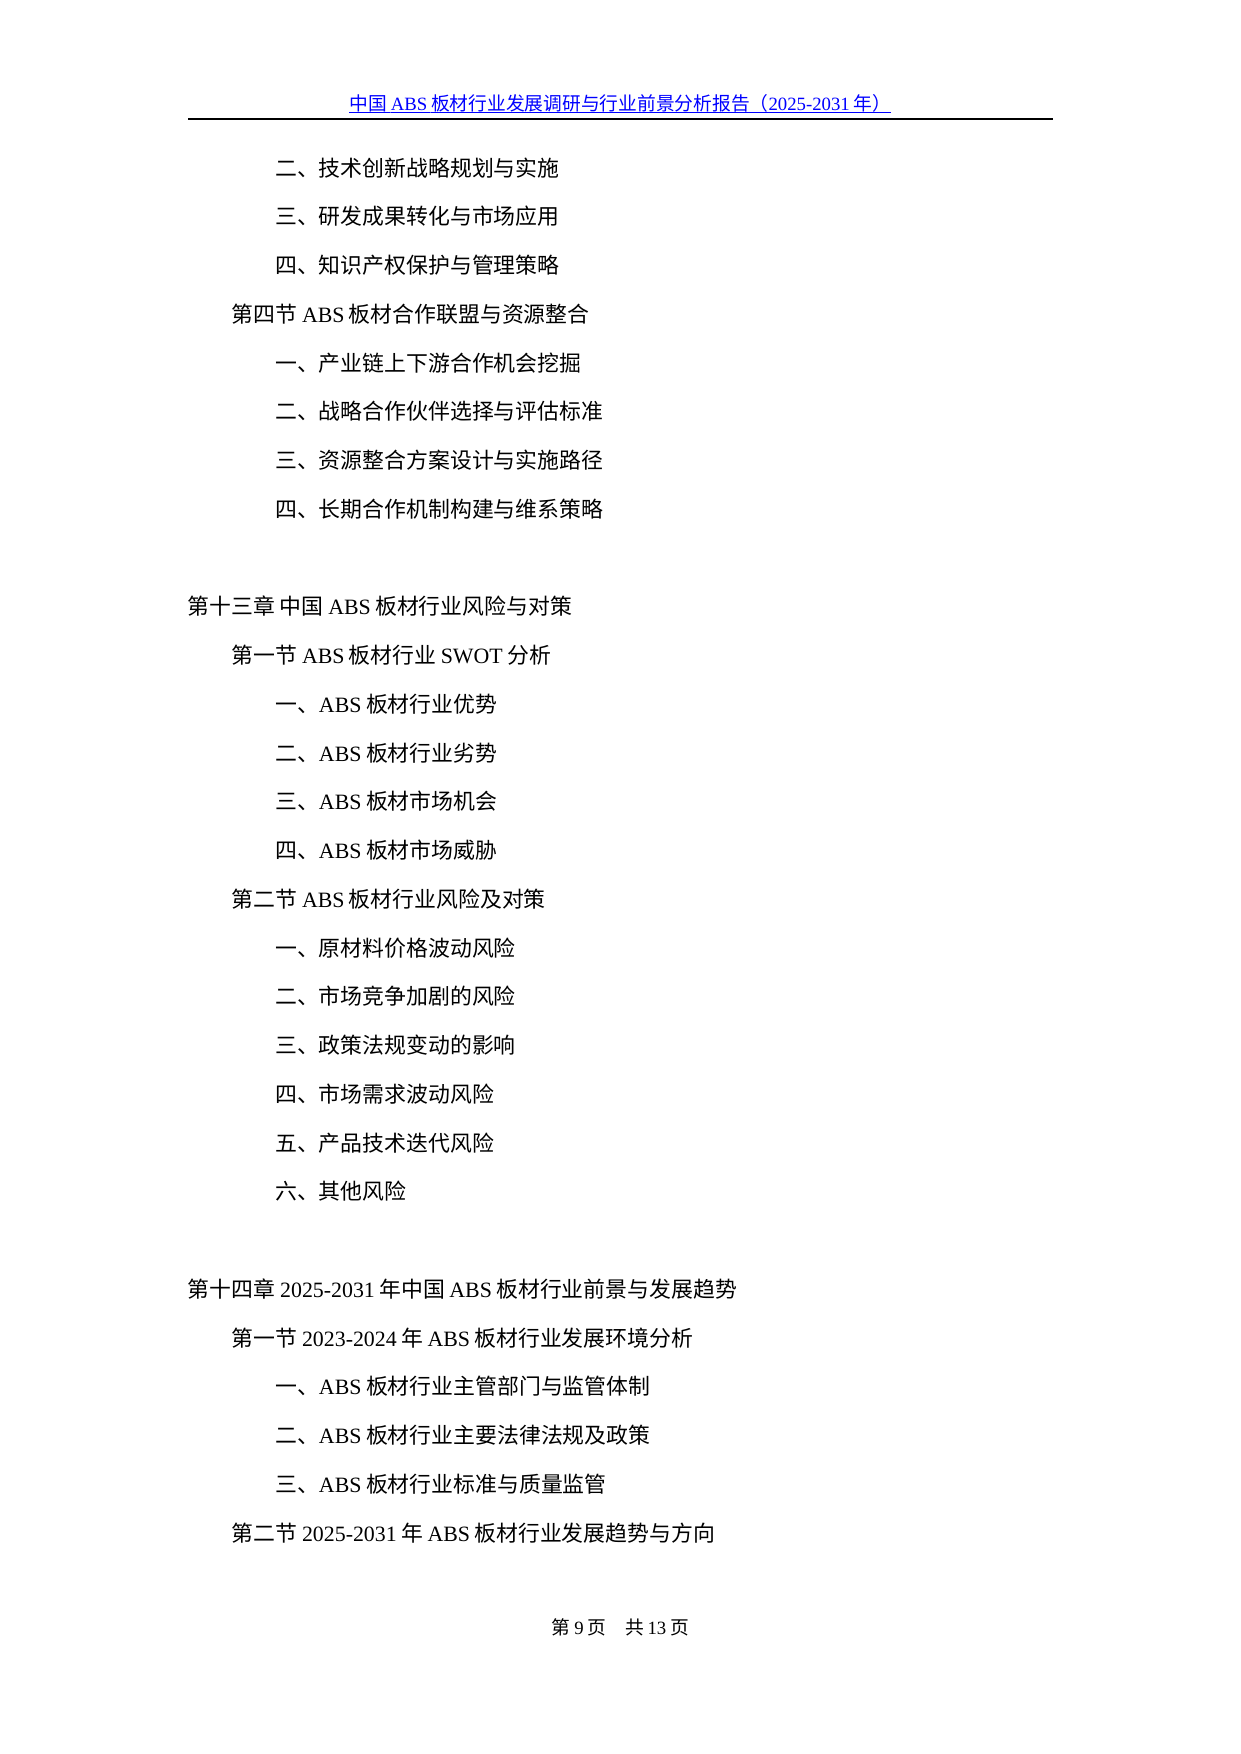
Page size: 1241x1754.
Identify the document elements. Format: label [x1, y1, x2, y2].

text [187, 150, 1053, 1548]
